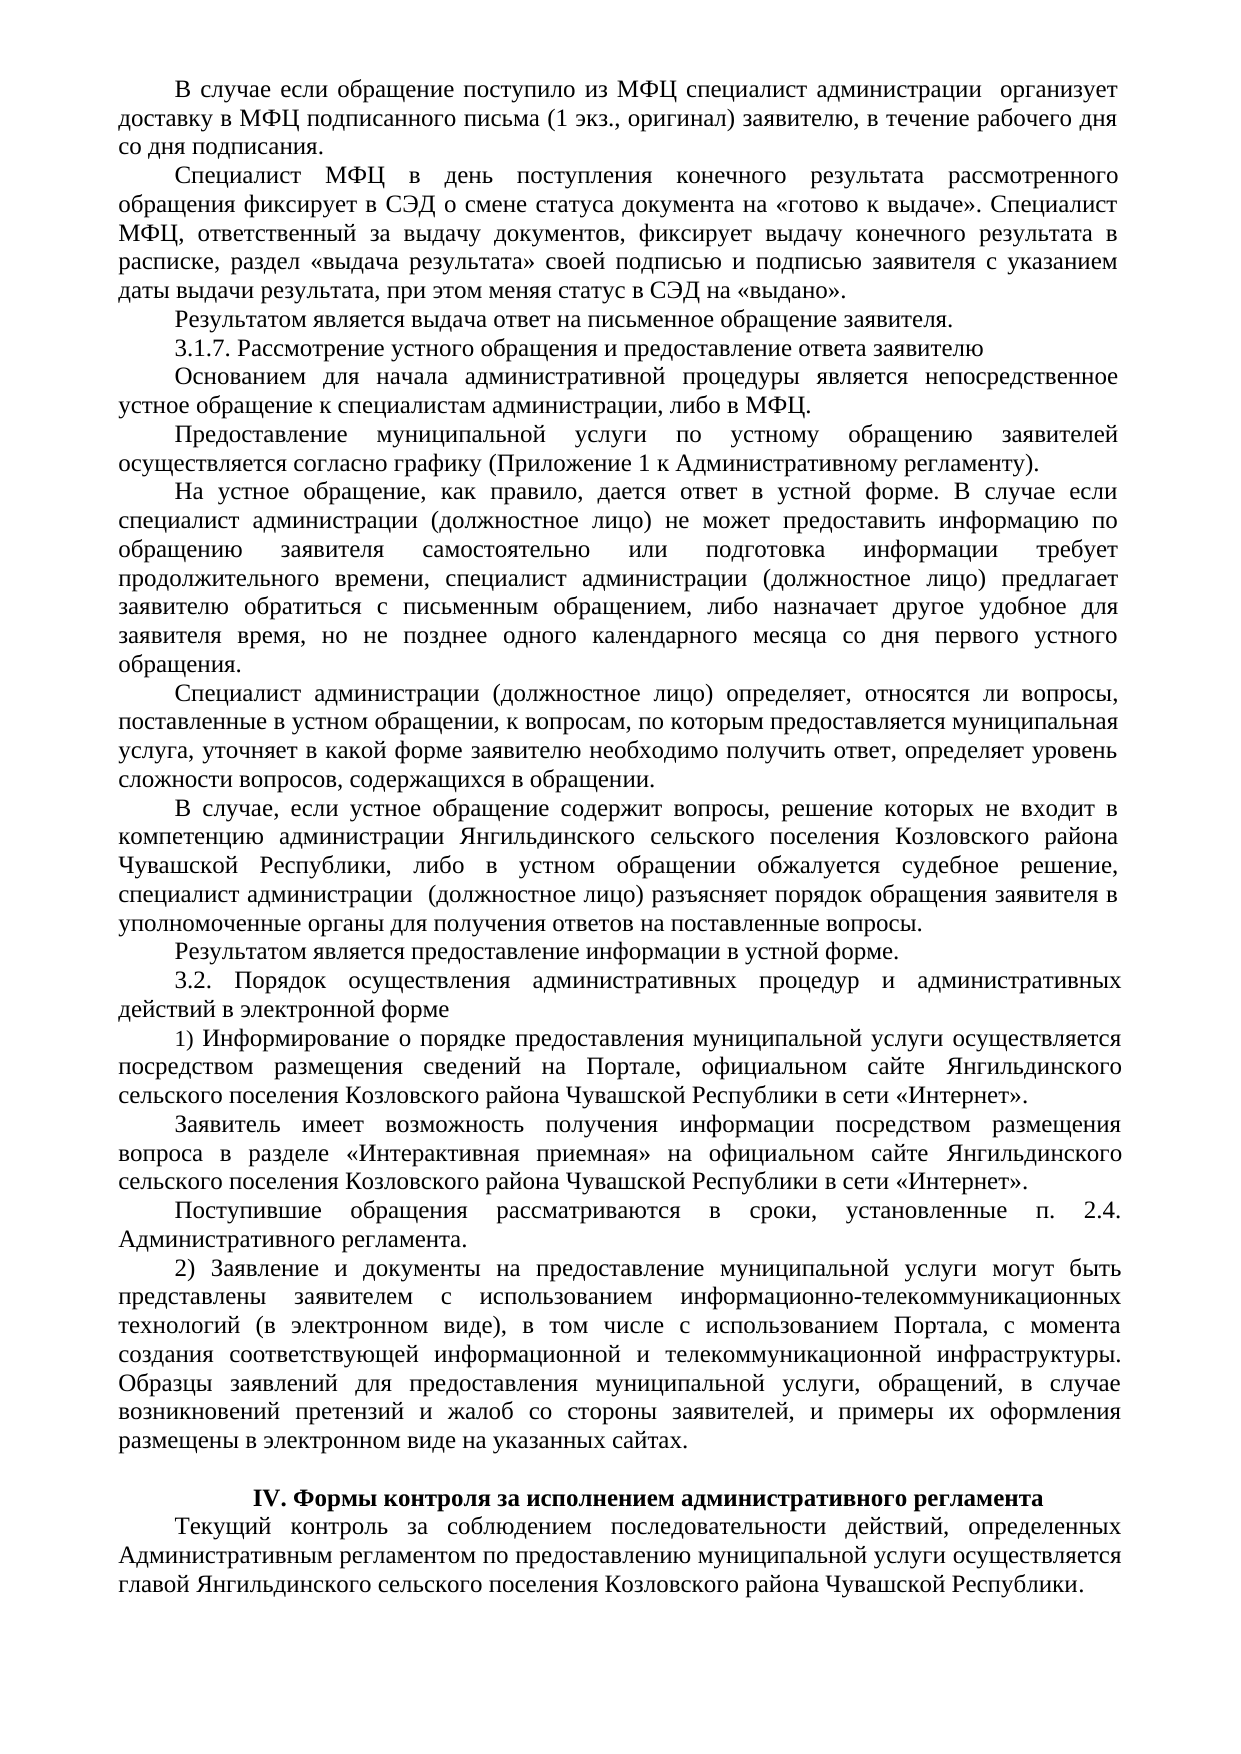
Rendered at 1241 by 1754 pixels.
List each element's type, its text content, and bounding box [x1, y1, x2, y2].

text Результатом является выдача ответ на письменное обращение заявителя. [118, 304, 1119, 333]
text На устное обращение, как правило, дается ответ в устной форме. В случае если специалист администрации (должностное лицо) не может предоставить информацию по обращению заявителя самостоятельно или подготовка информации требует продолжительного времени, специалист администрации (должностное лицо) предлагает заявителю обратиться с письменным обращением, либо назначает другое удобное для заявителя время, но не позднее одного календарного месяца со дня первого устного обращения. [118, 476, 1119, 678]
text IV. Формы контроля за исполнением административного регламента [118, 1483, 1122, 1511]
text Результатом является предоставление информации в устной форме. [118, 936, 1119, 965]
text 3.1.7. Рассмотрение устного обращения и предоставление ответа заявителю [118, 333, 1122, 361]
text Предоставление муниципальной услуги по устному обращению заявителей осуществляется согласно графику (Приложение 1 к Административному регламенту). [118, 419, 1119, 476]
text Текущий контроль за соблюдением последовательности действий, определенных Административным регламентом по предоставлению муниципальной услуги осуществляется главой Янгильдинского сельского поселения Козловского района Чувашской Республики. [118, 1511, 1122, 1598]
text Поступившие обращения рассматриваются в сроки, установленные п. 2.4. Административного регламента. [118, 1195, 1122, 1253]
text Специалист МФЦ в день поступления конечного результата рассмотренного обращения фиксирует в СЭД о смене статуса документа на «готово к выдаче». Специалист МФЦ, ответственный за выдачу документов, фиксирует выдачу конечного результата в расписке, раздел «выдача результата» своей подписью и подписью заявителя с указанием даты выдачи результата, при этом меняя статус в СЭД на «выдано». [118, 160, 1119, 304]
text 3.2. Порядок осуществления административных процедур и административных действий в электронной форме [118, 965, 1122, 1023]
text В случае если обращение поступило из МФЦ специалист администрации организует доставку в МФЦ подписанного письма (1 экз., оригинал) заявителю, в течение рабочего дня со дня подписания. [118, 74, 1119, 160]
text Заявитель имеет возможность получения информации посредством размещения вопроса в разделе «Интерактивная приемная» на официальном сайте Янгильдинского сельского поселения Козловского района Чувашской Республики в сети «Интернет». [118, 1109, 1122, 1195]
text 2) Заявление и документы на предоставление муниципальной услуги могут быть представлены заявителем с использованием информационно-телекоммуникационных технологий (в электронном виде), в том числе с использованием Портала, с момента создания соответствующей информационной и телекоммуникационной инфраструктуры. Образцы заявлений для предоставления муниципальной услуги, обращений, в случае возникновений претензий и жалоб со стороны заявителей, и примеры их оформления размещены в электронном виде на указанных сайтах. [118, 1253, 1122, 1454]
text Основанием для начала административной процедуры является непосредственное устное обращение к специалистам администрации, либо в МФЦ. [118, 361, 1119, 419]
text Специалист администрации (должностное лицо) определяет, относятся ли вопросы, поставленные в устном обращении, к вопросам, по которым предоставляется муниципальная услуга, уточняет в какой форме заявителю необходимо получить ответ, определяет уровень сложности вопросов, содержащихся в обращении. [118, 678, 1119, 793]
text В случае, если устное обращение содержит вопросы, решение которых не входит в компетенцию администрации Янгильдинского сельского поселения Козловского района Чувашской Республики, либо в устном обращении обжалуется судебное решение, специалист администрации (должностное лицо) разъясняет порядок обращения заявителя в уполномоченные органы для получения ответов на поставленные вопросы. [118, 793, 1119, 936]
text 1) Информирование о порядке предоставления муниципальной услуги осуществляется посредством размещения сведений на Портале, официальном сайте Янгильдинского сельского поселения Козловского района Чувашской Республики в сети «Интернет». [118, 1023, 1122, 1109]
